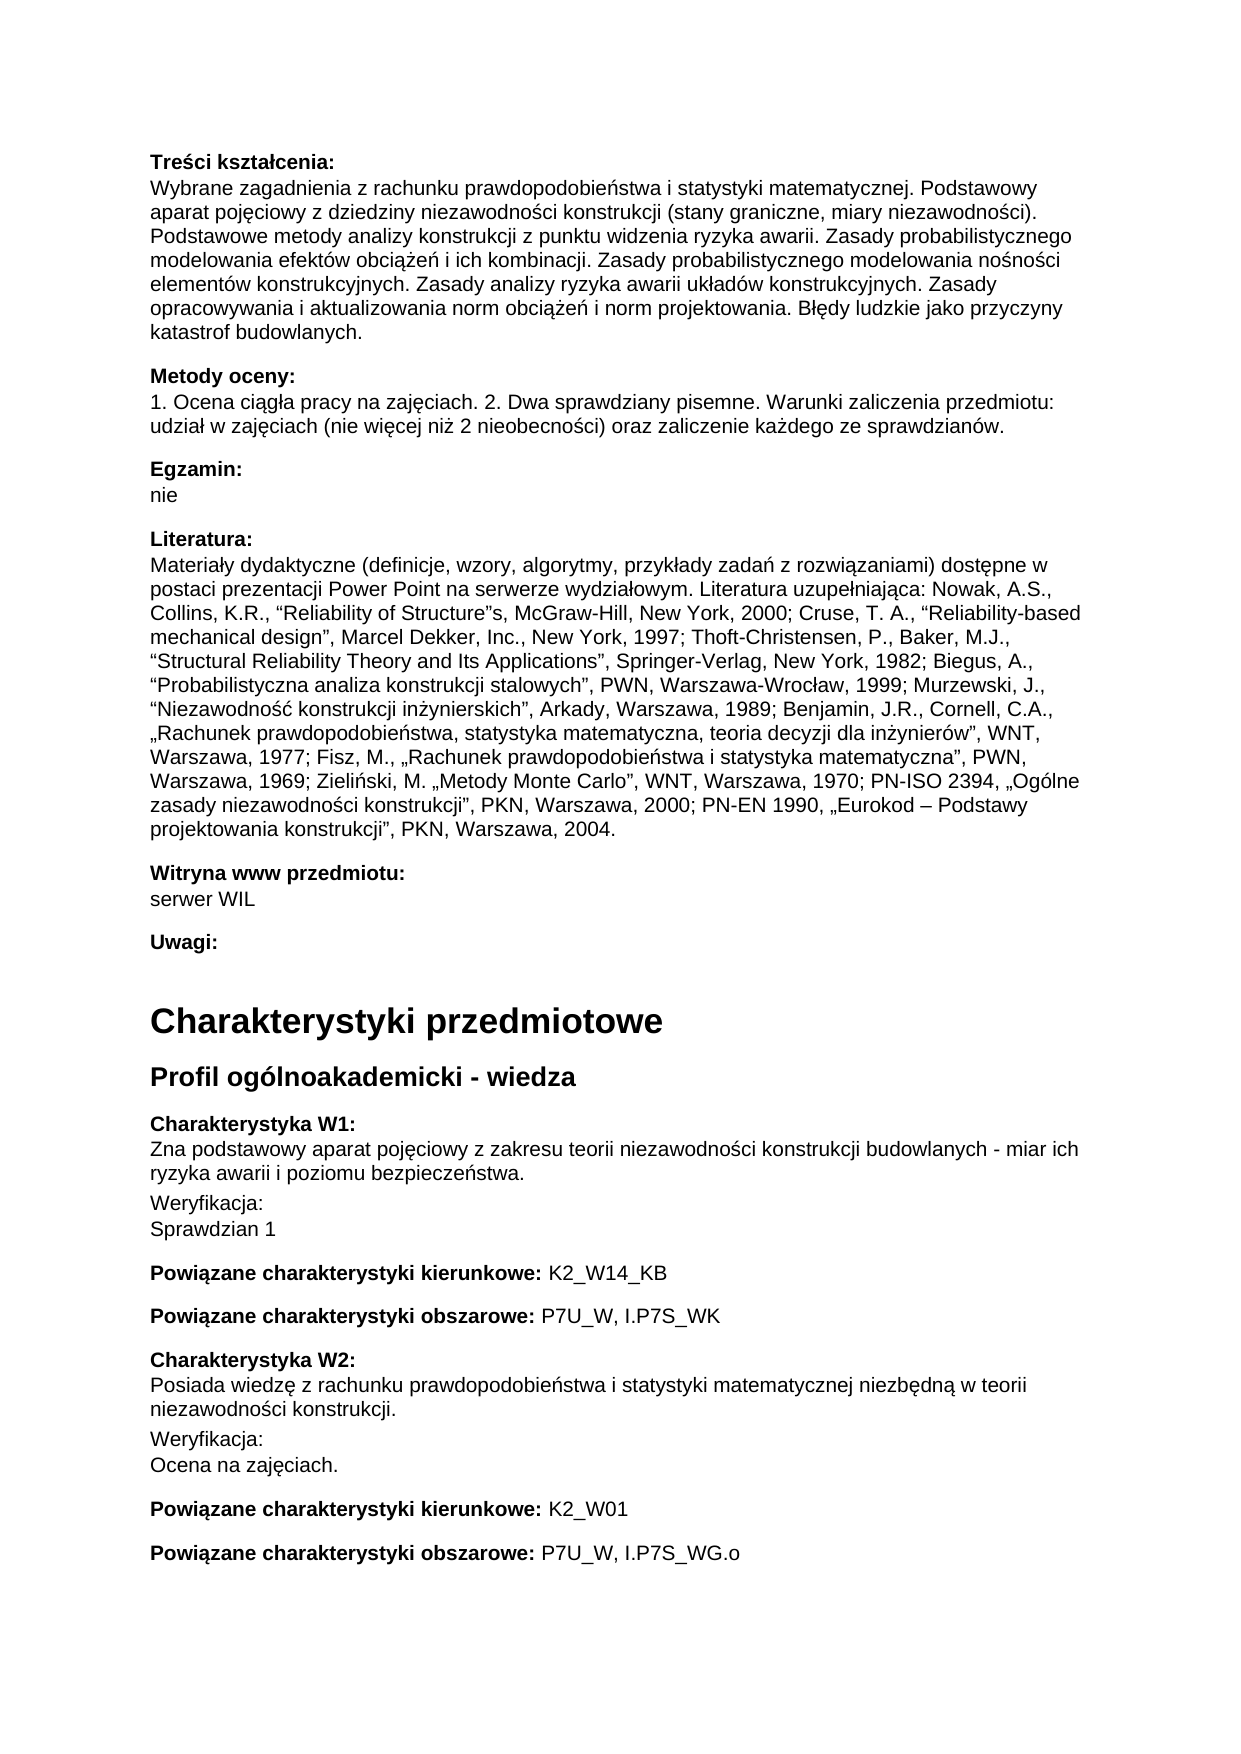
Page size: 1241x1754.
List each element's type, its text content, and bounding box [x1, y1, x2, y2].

text Materiały dydaktyczne (definicje, wzory, algorytmy, przykłady zadań z rozwiązaniami) dostępne w postaci prezentacji Power Point na serwerze wydziałowym. Literatura uzupełniająca: Nowak, A.S., Collins, K.R., “Reliability of Structure”s, McGraw-Hill, New York, 2000; Cruse, T. A., “Reliability-based mechanical design”, Marcel Dekker, Inc., New York, 1997; Thoft-Christensen, P., Baker, M.J., “Structural Reliability Theory and Its Applications”, Springer-Verlag, New York, 1982; Biegus, A., “Probabilistyczna analiza konstrukcji stalowych”, PWN, Warszawa-Wrocław, 1999; Murzewski, J., “Niezawodność konstrukcji inżynierskich”, Arkady, Warszawa, 1989; Benjamin, J.R., Cornell, C.A., „Rachunek prawdopodobieństwa, statystyka matematyczna, teoria decyzji dla inżynierów”, WNT, Warszawa, 1977; Fisz, M., „Rachunek prawdopodobieństwa i statystyka matematyczna”, PWN, Warszawa, 1969; Zieliński, M. „Metody Monte Carlo”, WNT, Warszawa, 1970; PN-ISO 2394, „Ogólne zasady niezawodności konstrukcji”, PKN, Warszawa, 2000; PN-EN 1990, „Eurokod – Podstawy projektowania konstrukcji”, PKN, Warszawa, 2004. [150, 553, 1090, 841]
text Treści kształcenia: [150, 150, 1090, 174]
text serwer WIL [150, 886, 1090, 910]
text Egzamin: [150, 457, 1090, 481]
text Literatura: [150, 527, 1090, 551]
subtitle Charakterystyki przedmiotowe [150, 1000, 1090, 1041]
text 1. Ocena ciągła pracy na zajęciach. 2. Dwa sprawdziany pisemne. Warunki zaliczenia przedmiotu: udział w zajęciach (nie więcej niż 2 nieobecności) oraz zaliczenie każdego ze sprawdzianów. [150, 389, 1090, 437]
text Witryna www przedmiotu: [150, 860, 1090, 884]
text Zna podstawowy aparat pojęciowy z zakresu teorii niezawodności konstrukcji budowlanych - miar ich ryzyka awarii i poziomu bezpieczeństwa. [150, 1137, 1090, 1184]
text Metody oceny: [150, 363, 1090, 387]
text Weryfikacja: [150, 1427, 1090, 1451]
subtitle Profil ogólnoakademicki - wiedza [150, 1061, 1090, 1092]
text Weryfikacja: [150, 1191, 1090, 1215]
text Sprawdzian 1 [150, 1217, 1090, 1241]
text Powiązane charakterystyki obszarowe: P7U_W, I.P7S_WK [150, 1304, 1090, 1328]
text Posiada wiedzę z rachunku prawdopodobieństwa i statystyki matematycznej niezbędną w teorii niezawodności konstrukcji. [150, 1373, 1090, 1421]
text Powiązane charakterystyki obszarowe: P7U_W, I.P7S_WG.o [150, 1541, 1090, 1565]
text Charakterystyka W1: [150, 1112, 1090, 1136]
text Wybrane zagadnienia z rachunku prawdopodobieństwa i statystyki matematycznej. Podstawowy aparat pojęciowy z dziedziny niezawodności konstrukcji (stany graniczne, miary niezawodności). Podstawowe metody analizy konstrukcji z punktu widzenia ryzyka awarii. Zasady probabilistycznego modelowania efektów obciążeń i ich kombinacji. Zasady probabilistycznego modelowania nośności elementów konstrukcyjnych. Zasady analizy ryzyka awarii układów konstrukcyjnych. Zasady opracowywania i aktualizowania norm obciążeń i norm projektowania. Błędy ludzkie jako przyczyny katastrof budowlanych. [150, 176, 1090, 344]
text nie [150, 483, 1090, 507]
text Powiązane charakterystyki kierunkowe: K2_W14_KB [150, 1261, 1090, 1284]
text Charakterystyka W2: [150, 1348, 1090, 1372]
text Uwagi: [150, 930, 1090, 954]
text Powiązane charakterystyki kierunkowe: K2_W01 [150, 1497, 1090, 1521]
text Ocena na zajęciach. [150, 1453, 1090, 1477]
